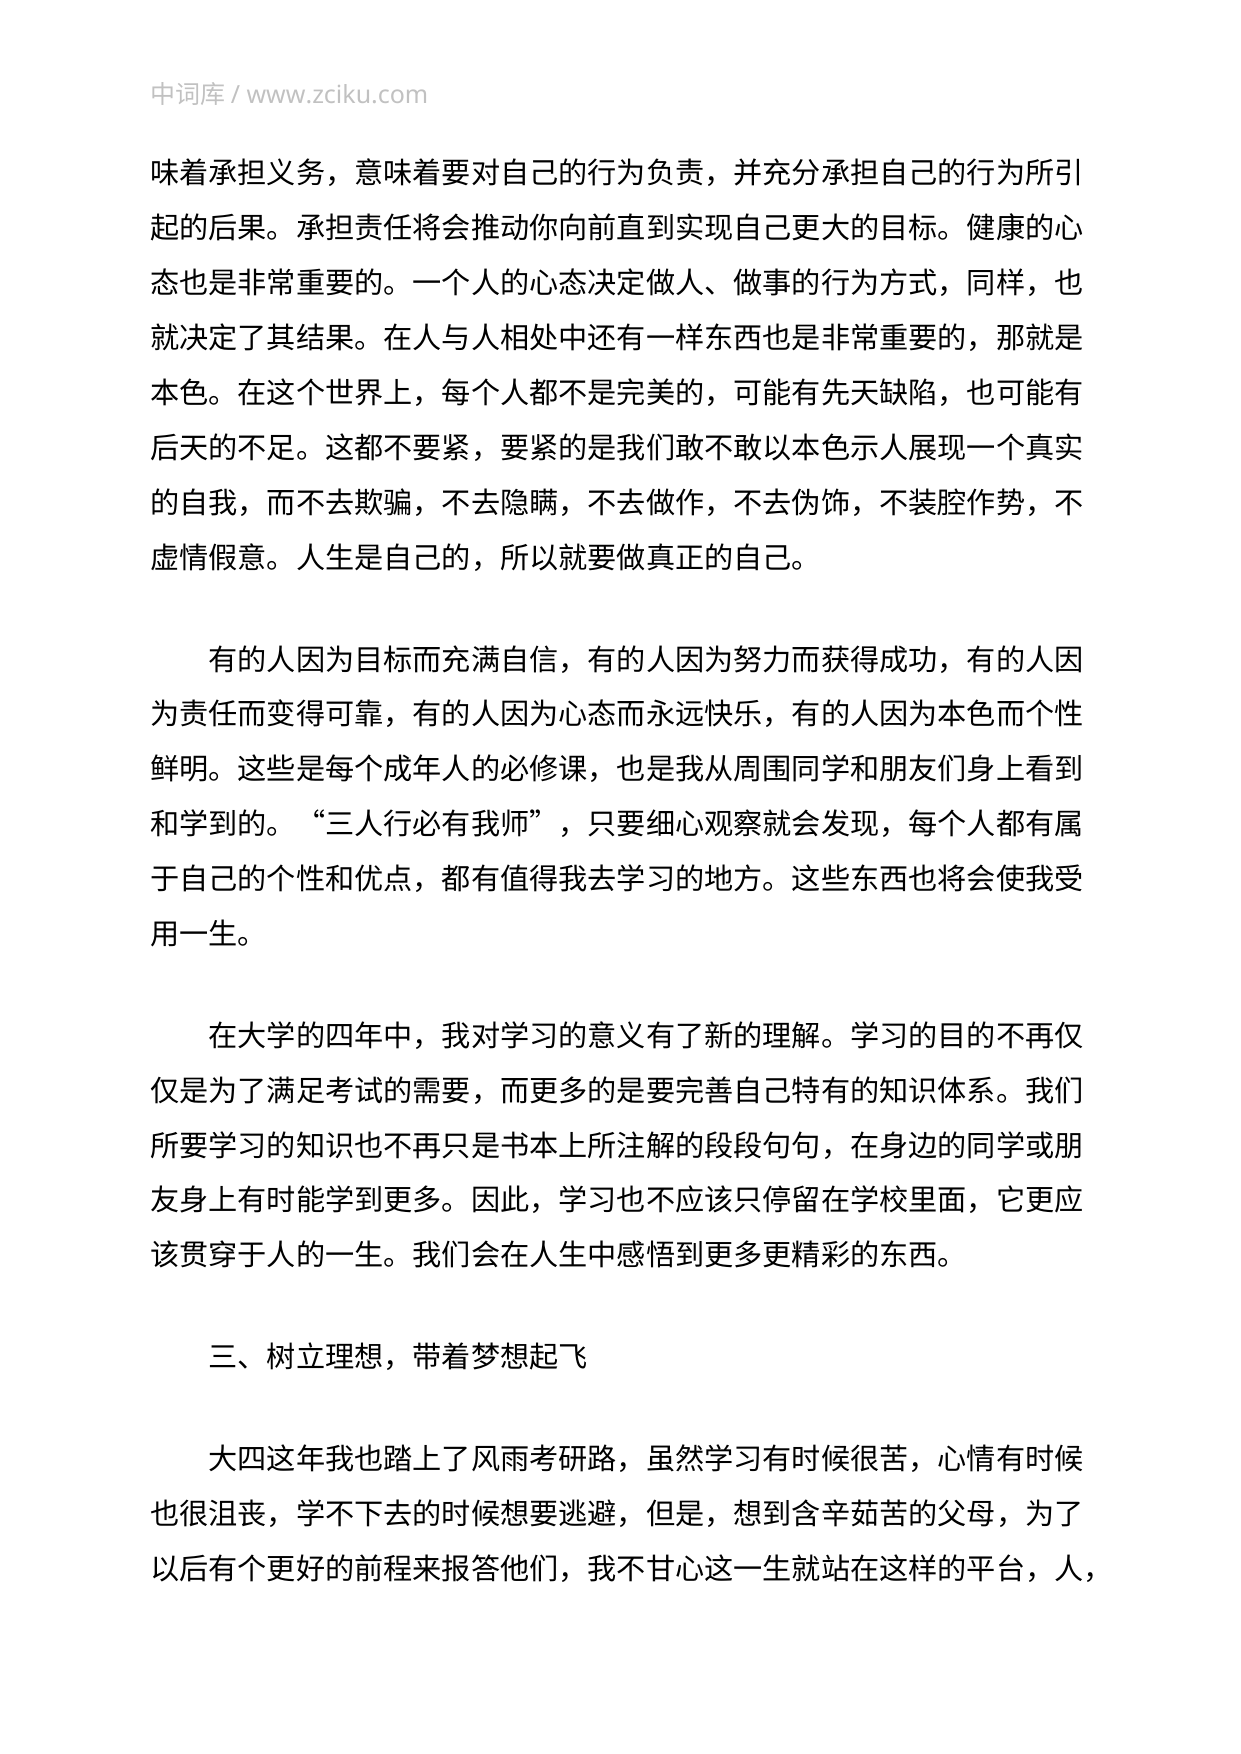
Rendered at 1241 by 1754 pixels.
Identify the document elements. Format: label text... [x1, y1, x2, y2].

text 三、树立理想，带着梦想起飞 [150, 1334, 1090, 1376]
text 在大学的四年中，我对学习的意义有了新的理解。学习的目的不再仅仅是为了满足考试的需要，而更多的是要完善自己特有的知识体系。我们所要学习的知识也不再只是书本上所注解的段段句句，在身边的同学或朋友身上有时能学到更多。因此，学习也不应该只停留在学校里面，它更应该贯穿于人的一生。我们会在人生中感悟到更多更精彩的东西。 [150, 1012, 1090, 1274]
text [150, 150, 1090, 577]
text 有的人因为目标而充满自信，有的人因为努力而获得成功，有的人因为责任而变得可靠，有的人因为心态而永远快乐，有的人因为本色而个性鲜明。这些是每个成年人的必修课，也是我从周围同学和朋友们身上看到和学到的。“三人行必有我师”，只要细心观察就会发现，每个人都有属于自己的个性和优点，都有值得我去学习的地方。这些东西也将会使我受用一生。 [150, 636, 1090, 953]
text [150, 1435, 1090, 1587]
